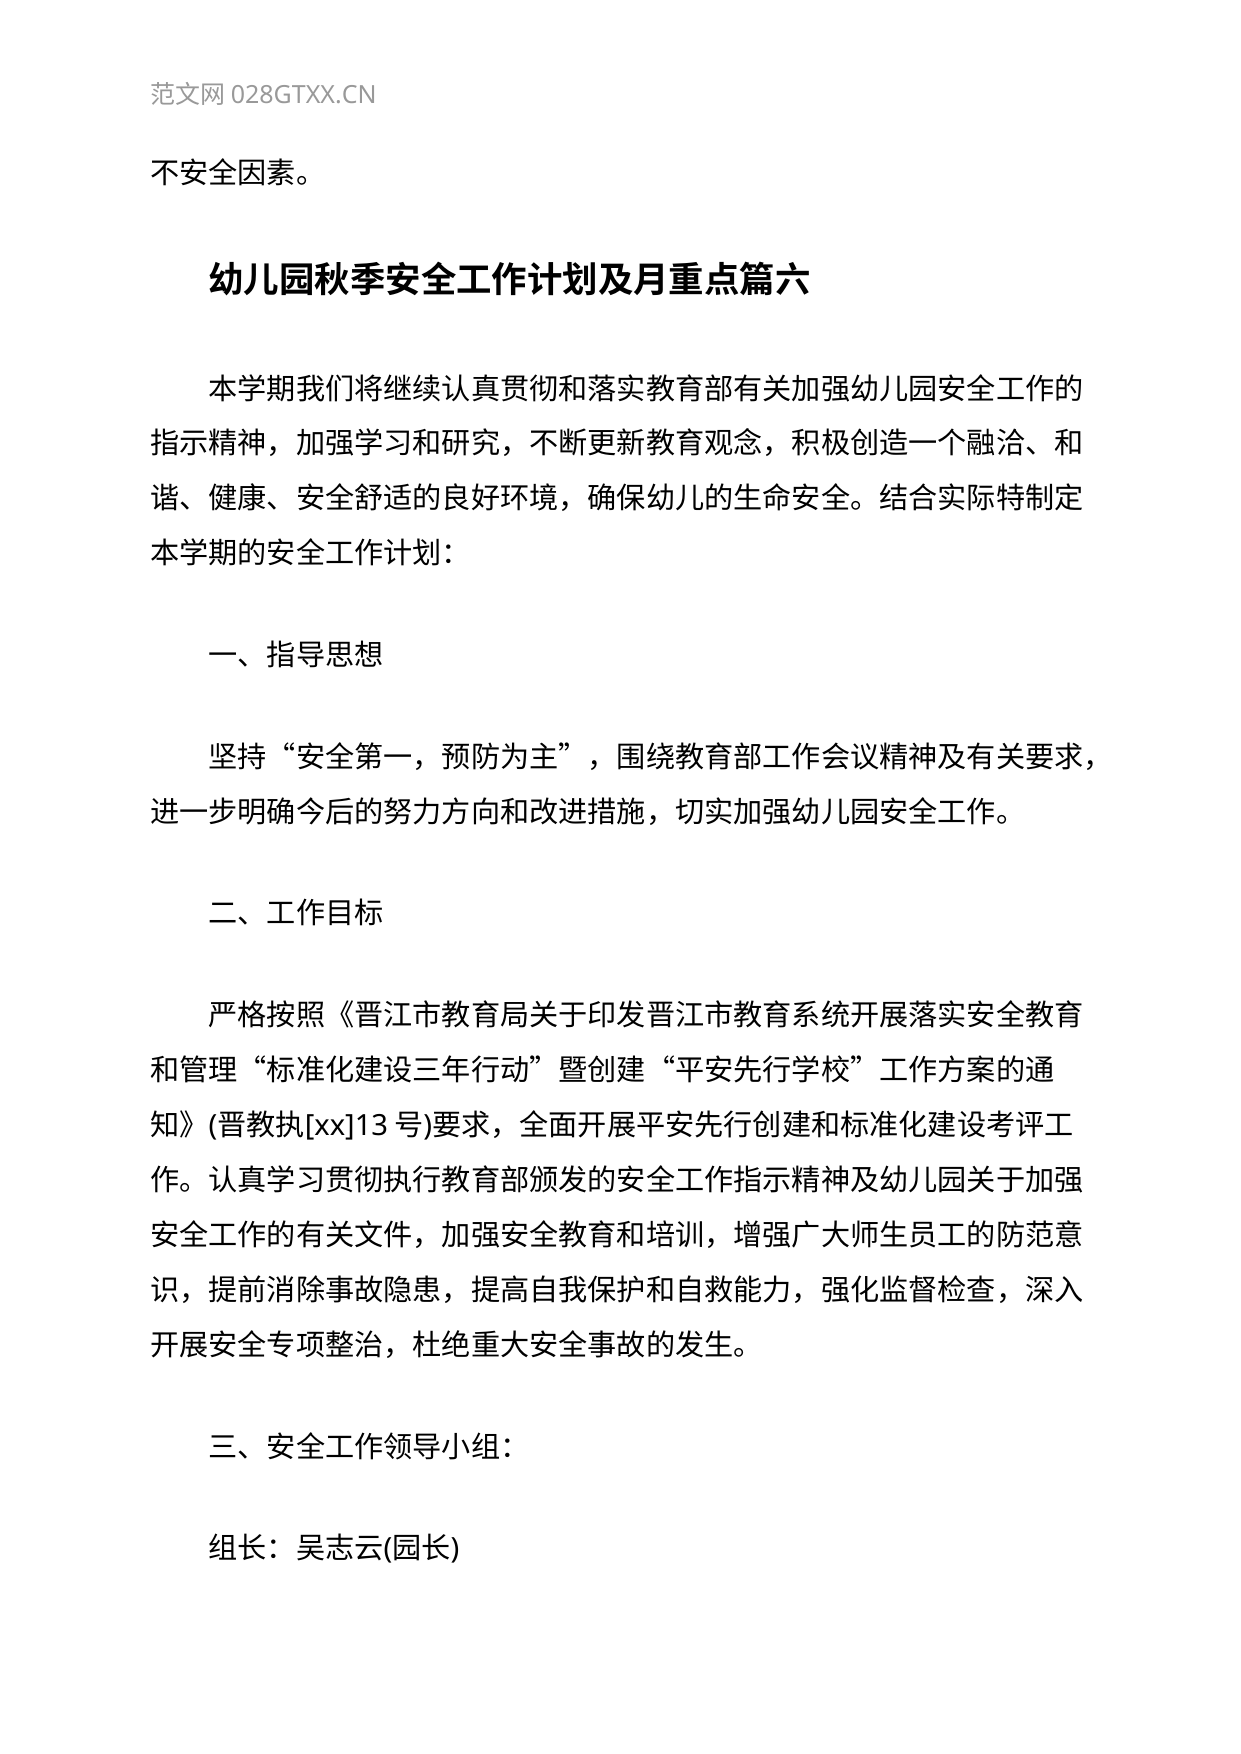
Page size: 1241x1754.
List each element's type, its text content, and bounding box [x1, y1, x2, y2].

text 坚持“安全第一，预防为主”，围绕教育部工作会议精神及有关要求，进一步明确今后的努力方向和改进措施，切实加强幼儿园安全工作。 [150, 733, 1090, 831]
text 组长：吴志云(园长) [150, 1525, 1090, 1567]
text 严格按照《晋江市教育局关于印发晋江市教育系统开展落实安全教育和管理“标准化建设三年行动”暨创建“平安先行学校”工作方案的通知》(晋教执[xx]13号)要求，全面开展平安先行创建和标准化建设考评工作。认真学习贯彻执行教育部颁发的安全工作指示精神及幼儿园关于加强安全工作的有关文件，加强安全教育和培训，增强广大师生员工的防范意识，提前消除事故隐患，提高自我保护和自救能力，强化监督检查，深入开展安全专项整治，杜绝重大安全事故的发生。 [150, 992, 1090, 1364]
text 一、指导思想 [150, 632, 1090, 674]
text 二、工作目标 [150, 890, 1090, 932]
text 幼儿园秋季安全工作计划及月重点篇六 [150, 252, 1090, 303]
text 本学期我们将继续认真贯彻和落实教育部有关加强幼儿园安全工作的指示精神，加强学习和研究，不断更新教育观念，积极创造一个融洽、和谐、健康、安全舒适的良好环境，确保幼儿的生命安全。结合实际特制定本学期的安全工作计划： [150, 365, 1090, 572]
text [150, 150, 1090, 192]
text 三、安全工作领导小组： [150, 1423, 1090, 1465]
